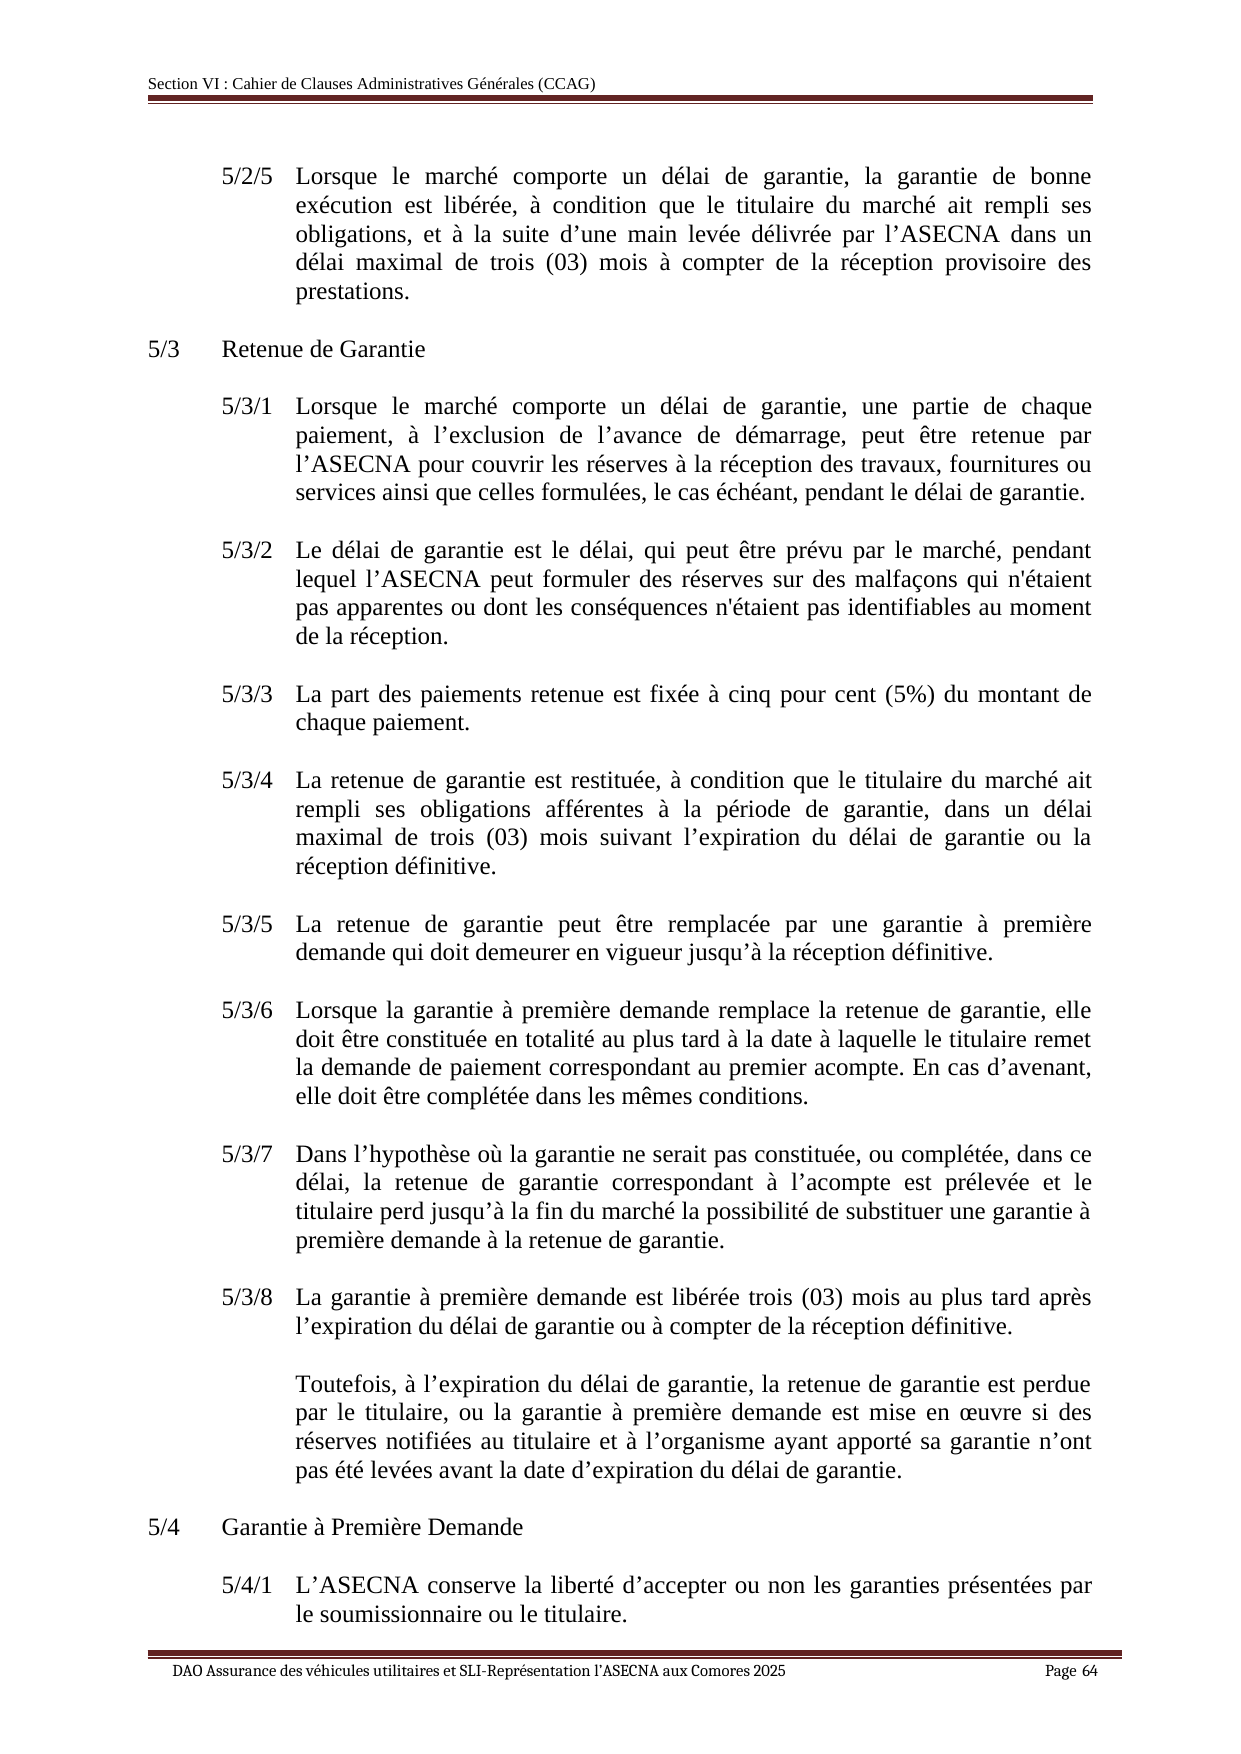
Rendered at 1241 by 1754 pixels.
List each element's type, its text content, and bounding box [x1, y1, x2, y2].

list La retenue de garantie est restituée, à condition que le titulaire du marché ait rempli ses obligations afférentes à la période de garantie, dans un délai maximal de trois (03) mois suivant l’expiration du délai de garantie ou la réception définitive. [221, 765, 1093, 880]
list La garantie à première demande est libérée trois (03) mois au plus tard après l’expiration du délai de garantie ou à compter de la réception définitive. [221, 1282, 1093, 1340]
list Lorsque la garantie à première demande remplace la retenue de garantie, elle doit être constituée en totalité au plus tard à la date à laquelle le titulaire remet la demande de paiement correspondant au premier acompte. En cas d’avenant, elle doit être complétée dans les mêmes conditions. [221, 995, 1093, 1110]
list Garantie à Première Demande [148, 1512, 1093, 1541]
list Le délai de garantie est le délai, qui peut être prévu par le marché, pendant lequel l’ASECNA peut formuler des réserves sur des malfaçons qui n'étaient pas apparentes ou dont les conséquences n'étaient pas identifiables au moment de la réception. [221, 535, 1093, 650]
list Lorsque le marché comporte un délai de garantie, une partie de chaque paiement, à l’exclusion de l’avance de démarrage, peut être retenue par l’ASECNA pour couvrir les réserves à la réception des travaux, fournitures ou services ainsi que celles formulées, le cas échéant, pendant le délai de garantie. [221, 391, 1093, 506]
list Dans l’hypothèse où la garantie ne serait pas constituée, ou complétée, dans ce délai, la retenue de garantie correspondant à l’acompte est prélevée et le titulaire perd jusqu’à la fin du marché la possibilité de substituer une garantie à première demande à la retenue de garantie. [221, 1139, 1093, 1254]
list La retenue de garantie peut être remplacée par une garantie à première demande qui doit demeurer en vigueur jusqu’à la réception définitive. [221, 909, 1093, 966]
text Toutefois, à l’expiration du délai de garantie, la retenue de garantie est perdue par le titulaire, ou la garantie à première demande est mise en œuvre si des réserves notifiées au titulaire et à l’organisme ayant apporté sa garantie n’ont pas été levées avant la date d’expiration du délai de garantie. [295, 1369, 1093, 1484]
list Retenue de Garantie [148, 334, 1093, 362]
list L’ASECNA conserve la liberté d’accepter ou non les garanties présentées par le soumissionnaire ou le titulaire. [221, 1570, 1093, 1627]
list Lorsque le marché comporte un délai de garantie, la garantie de bonne exécution est libérée, à condition que le titulaire du marché ait rempli ses obligations, et à la suite d’une main levée délivrée par l’ASECNA dans un délai maximal de trois (03) mois à compter de la réception provisoire des prestations. [221, 161, 1093, 305]
list La part des paiements retenue est fixée à cinq pour cent (5%) du montant de chaque paiement. [221, 679, 1093, 736]
